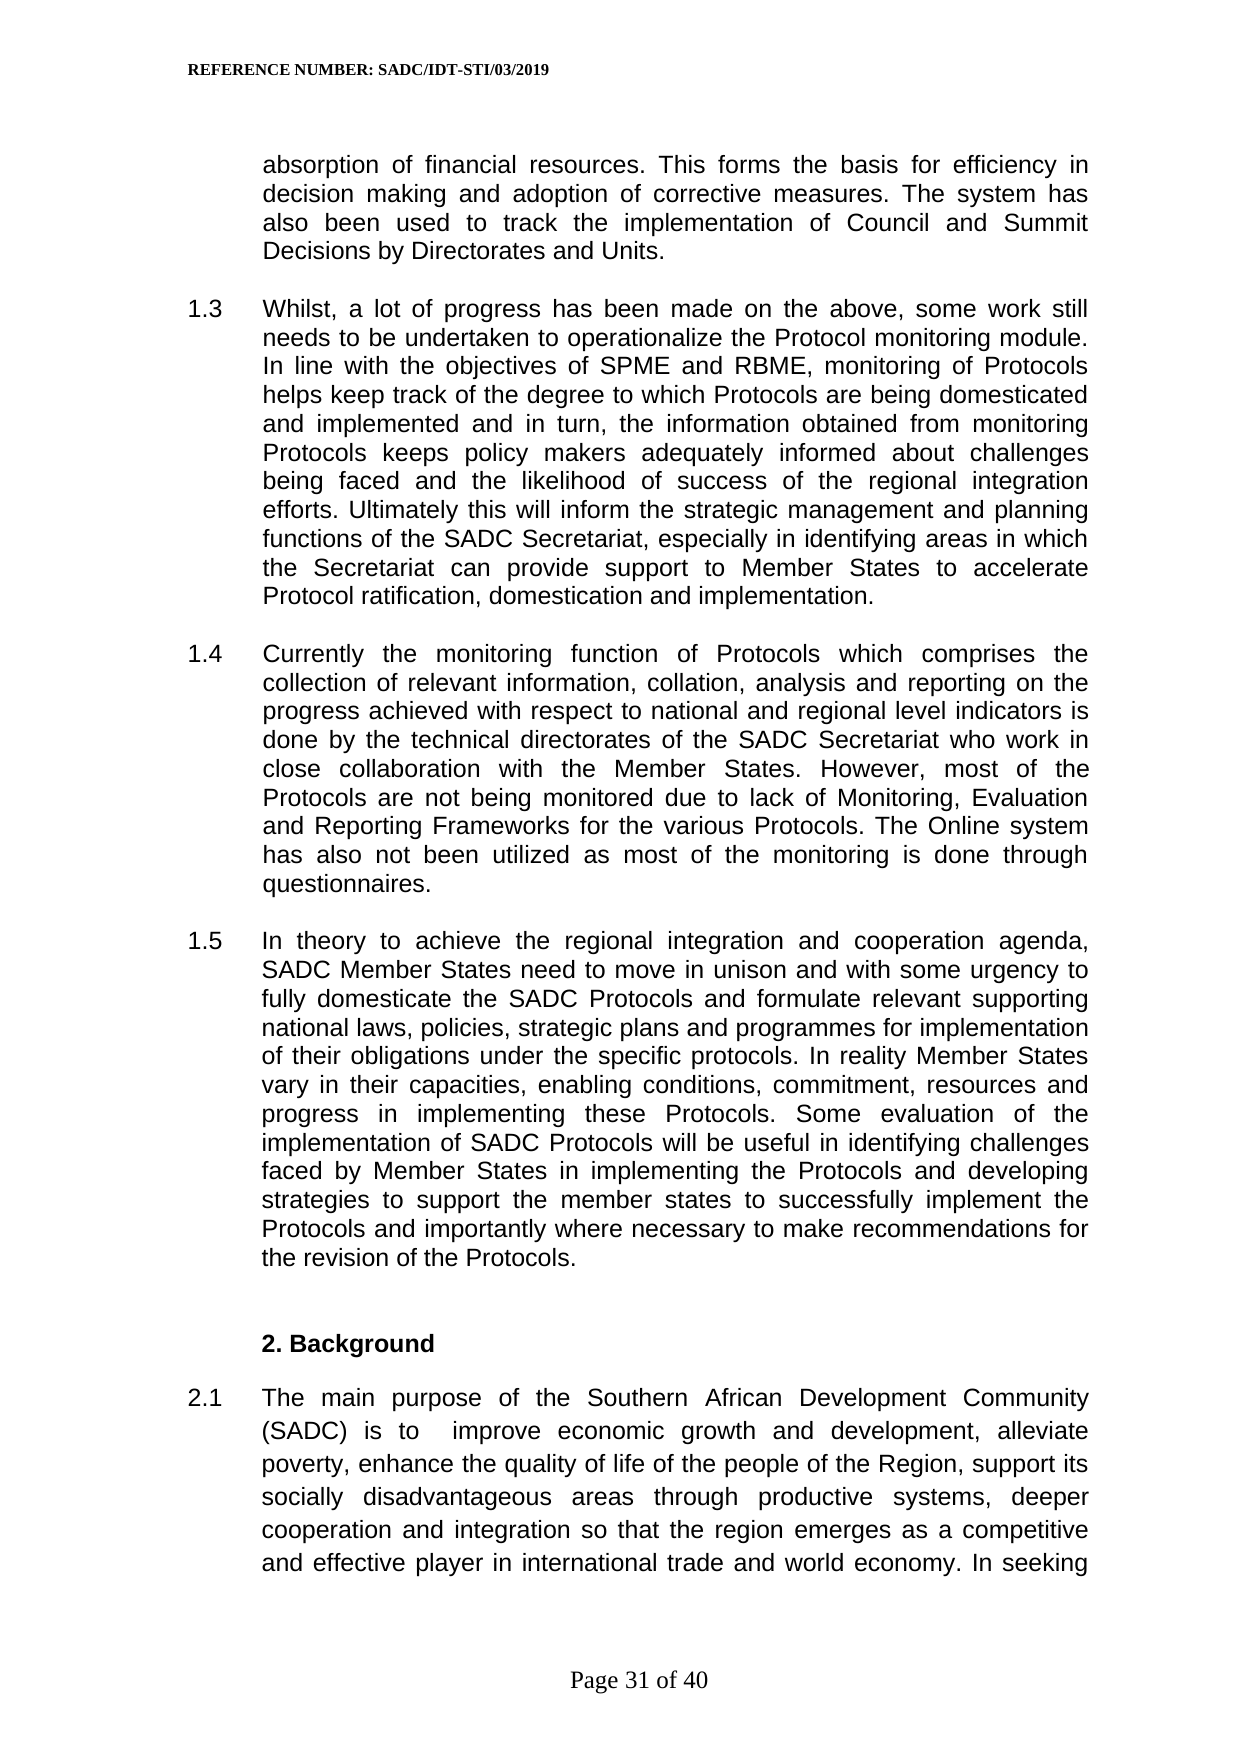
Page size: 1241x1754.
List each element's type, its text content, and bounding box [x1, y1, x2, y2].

text 2. Background [261, 1329, 1090, 1358]
text 1.3 Whilst, a lot of progress has been made on the above, some work still needs to be undertaken to operationalize the Protocol monitoring module. In line with the objectives of SPME and RBME, monitoring of Protocols helps keep track of the degree to which Protocols are being domesticated and implemented and in turn, the information obtained from monitoring Protocols keeps policy makers adequately informed about challenges being faced and the likelihood of success of the regional integration efforts. Ultimately this will inform the strategic management and planning functions of the SADC Secretariat, especially in identifying areas in which the Secretariat can provide support to Member States to accelerate Protocol ratification, domestication and implementation. [187, 294, 1090, 610]
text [187, 1383, 1090, 1577]
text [187, 150, 1090, 265]
text 1.4 Currently the monitoring function of Protocols which comprises the collection of relevant information, collation, analysis and reporting on the progress achieved with respect to national and regional level indicators is done by the technical directorates of the SADC Secretariat who work in close collaboration with the Member States. However, most of the Protocols are not being monitored due to lack of Monitoring, Evaluation and Reporting Frameworks for the various Protocols. The Online system has also not been utilized as most of the monitoring is done through questionnaires. [187, 639, 1090, 898]
text 1.5 In theory to achieve the regional integration and cooperation agenda, SADC Member States need to move in unison and with some urgency to fully domesticate the SADC Protocols and formulate relevant supporting national laws, policies, strategic plans and programmes for implementation of their obligations under the specific protocols. In reality Member States vary in their capacities, enabling conditions, commitment, resources and progress in implementing these Protocols. Some evaluation of the implementation of SADC Protocols will be useful in identifying challenges faced by Member States in implementing the Protocols and developing strategies to support the member states to successfully implement the Protocols and importantly where necessary to make recommendations for the revision of the Protocols. [187, 926, 1090, 1271]
